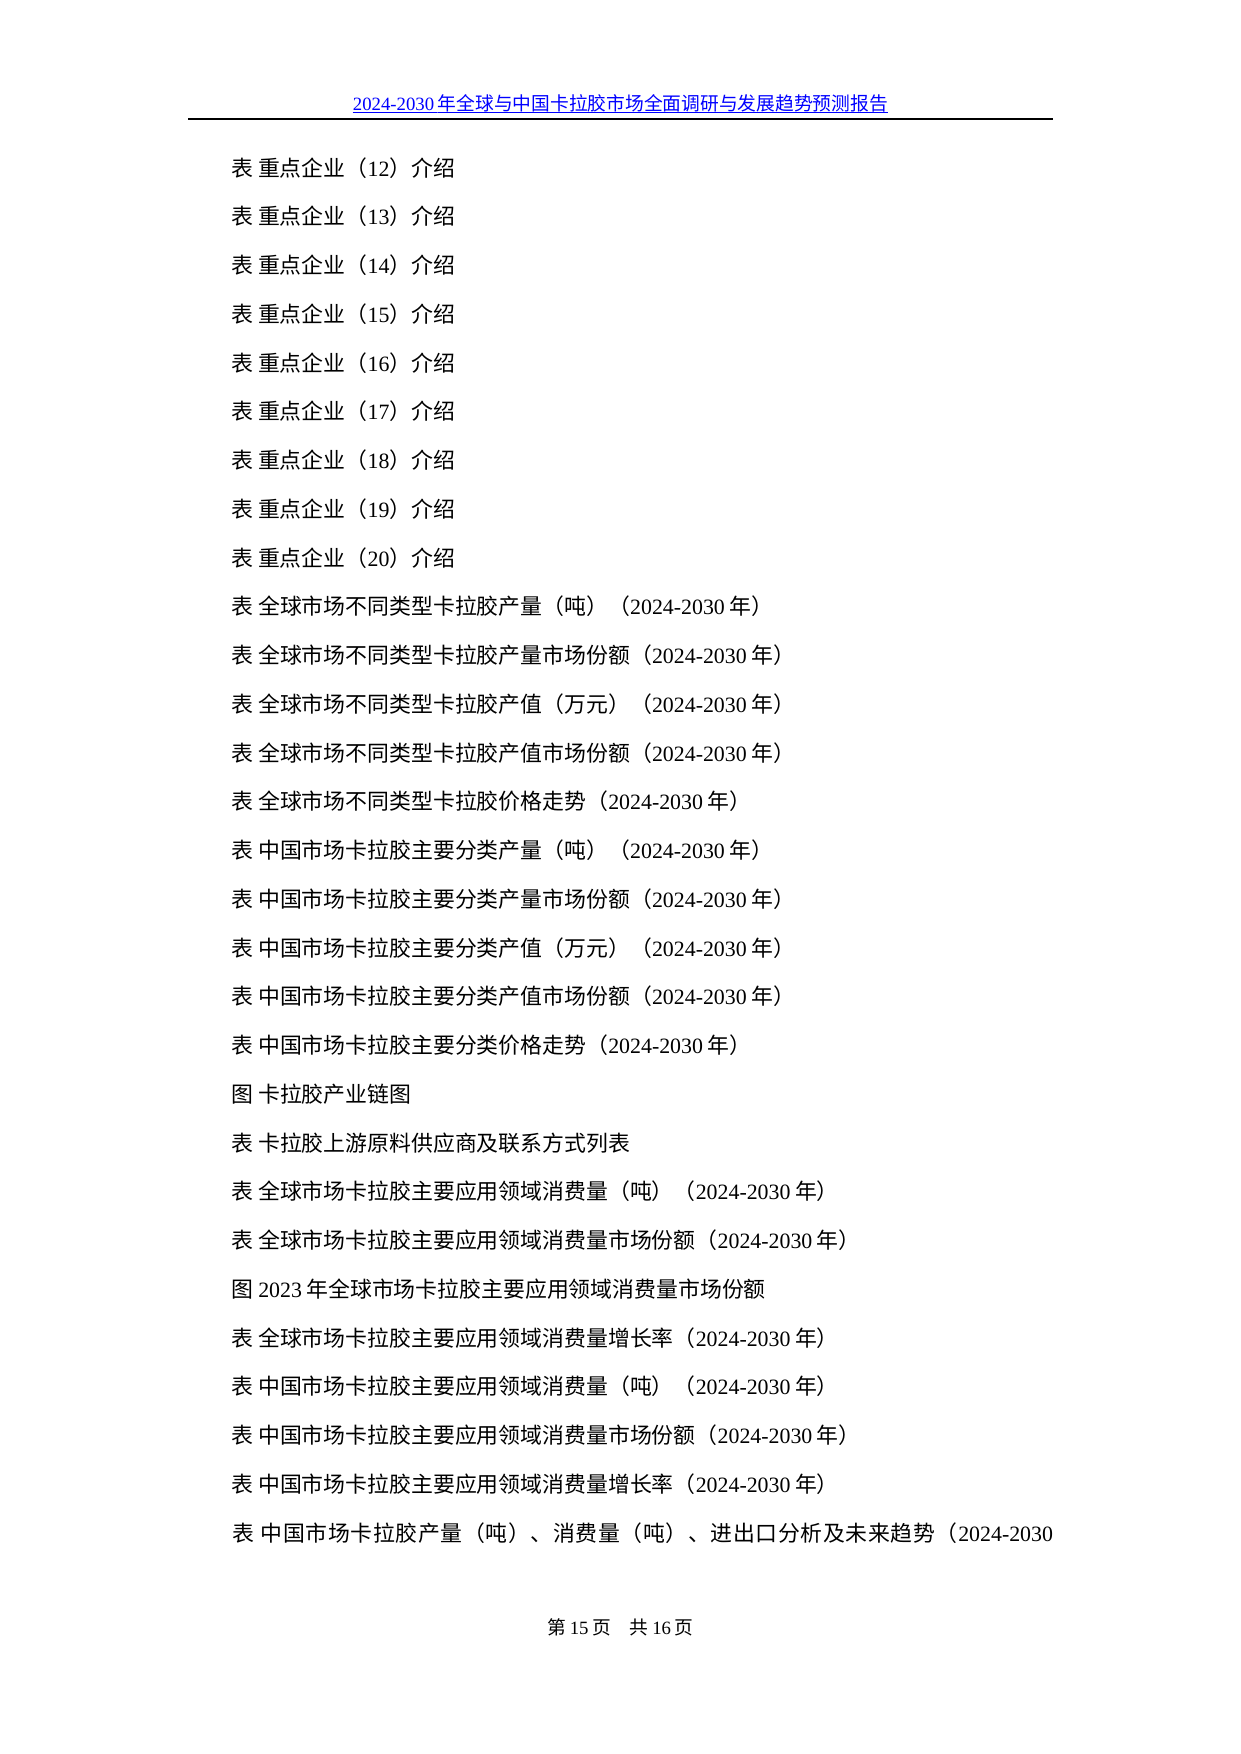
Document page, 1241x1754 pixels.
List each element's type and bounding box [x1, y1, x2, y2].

text [187, 150, 1053, 1548]
